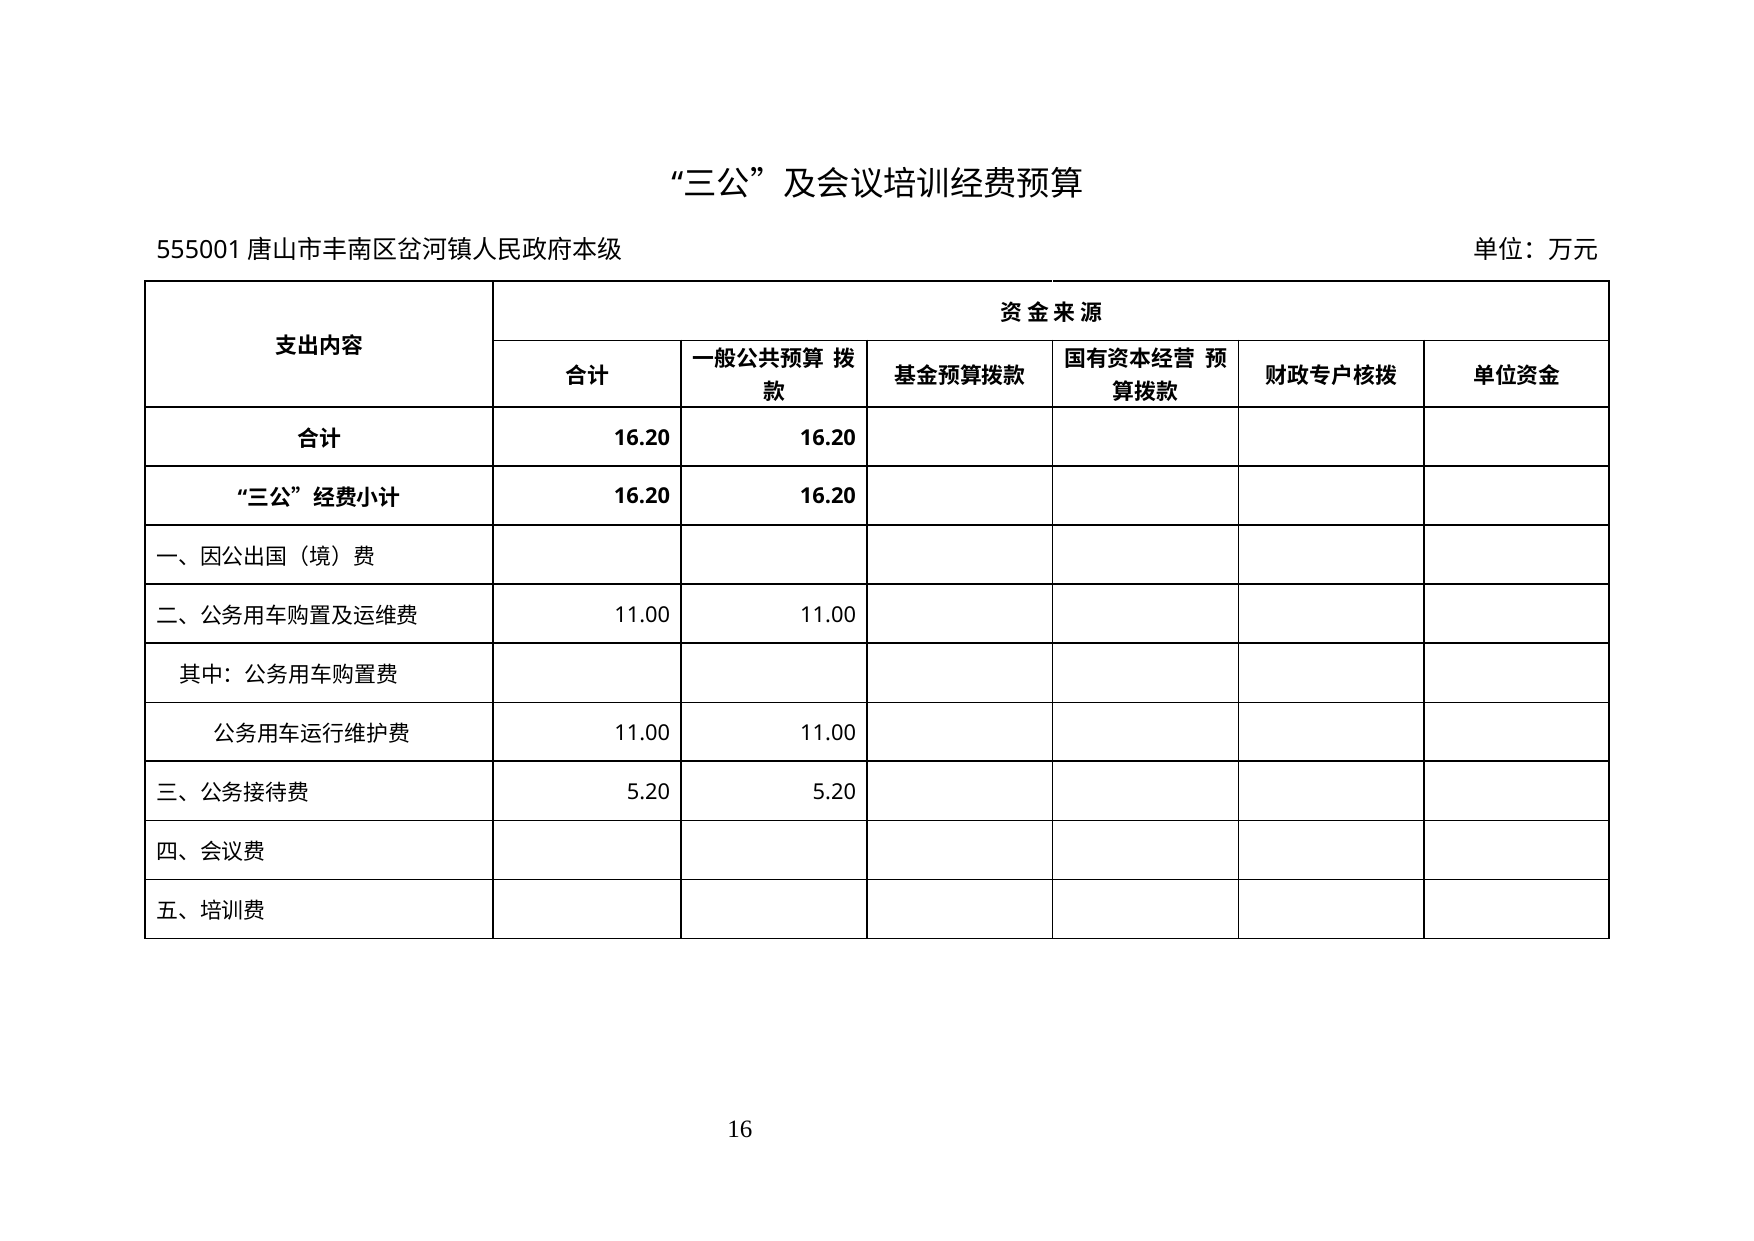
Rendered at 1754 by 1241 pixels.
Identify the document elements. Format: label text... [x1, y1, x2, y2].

table_cell [1425, 762, 1608, 819]
table_cell 二、公务用车购置及运维费 [146, 585, 492, 642]
table_cell [1239, 703, 1423, 760]
table_cell [1053, 526, 1238, 583]
table_cell [1053, 467, 1238, 524]
table_cell [1053, 585, 1238, 642]
table_cell [1239, 526, 1423, 583]
table_cell [494, 880, 680, 938]
table_cell [1239, 644, 1423, 701]
table_cell [1425, 467, 1608, 524]
table_cell 三、公务接待费 [146, 762, 492, 819]
table_cell 5.20 [494, 762, 680, 819]
table_cell [1239, 880, 1423, 938]
table_cell 合计 [146, 408, 492, 465]
table_cell 16.20 [682, 408, 866, 465]
table_cell [1239, 821, 1423, 878]
table_cell 一、因公出国（境）费 [146, 526, 492, 583]
table_cell [1239, 467, 1423, 524]
table_cell [1053, 408, 1238, 465]
table_cell [868, 644, 1052, 701]
table_cell [1425, 408, 1608, 465]
table_cell 16.20 [494, 467, 680, 524]
table_cell 国有资本经营 预算拨款 [1053, 341, 1238, 406]
table_cell [682, 821, 866, 878]
table_cell [1053, 821, 1238, 878]
table_cell [682, 644, 866, 701]
table_cell [1053, 703, 1238, 760]
table_cell 16.20 [682, 467, 866, 524]
table_cell 11.00 [494, 703, 680, 760]
table_cell 其中：公务用车购置费 [146, 644, 492, 701]
table_cell [868, 880, 1052, 938]
table_header 单位：万元 [1053, 216, 1608, 280]
table_cell [1239, 408, 1423, 465]
table_cell 合计 [494, 341, 680, 406]
table_cell 一般公共预算 拨款 [682, 341, 866, 406]
text “三公”及会议培训经费预算 [106, 149, 1648, 214]
table_cell 四、会议费 [146, 821, 492, 878]
table_cell [494, 821, 680, 878]
table_cell [1053, 762, 1238, 819]
table_cell 五、培训费 [146, 880, 492, 938]
table_cell [1425, 644, 1608, 701]
table_cell 单位资金 [1425, 341, 1608, 406]
table_cell 资 金 来 源 [494, 282, 1608, 339]
table_cell [1425, 821, 1608, 878]
table_cell 11.00 [682, 585, 866, 642]
table_cell [1425, 703, 1608, 760]
table_cell 基金预算拨款 [868, 341, 1052, 406]
table_cell [868, 526, 1052, 583]
table_cell [494, 526, 680, 583]
table_cell [682, 526, 866, 583]
table_cell 11.00 [494, 585, 680, 642]
table_cell [1425, 880, 1608, 938]
table_cell [1053, 644, 1238, 701]
table_cell 支出内容 [146, 282, 492, 406]
table_cell [1053, 880, 1238, 938]
table_cell [868, 703, 1052, 760]
table_cell 16.20 [494, 408, 680, 465]
table_cell “三公”经费小计 [146, 467, 492, 524]
table_header 555001唐山市丰南区岔河镇人民政府本级 [146, 216, 1052, 280]
table_cell [868, 408, 1052, 465]
table_cell [682, 880, 866, 938]
table_cell 财政专户核拨 [1239, 341, 1423, 406]
table_cell [494, 644, 680, 701]
table_cell [1425, 585, 1608, 642]
table_cell [868, 585, 1052, 642]
table_cell [868, 821, 1052, 878]
table_cell [868, 467, 1052, 524]
table_cell 5.20 [682, 762, 866, 819]
table_cell [1425, 526, 1608, 583]
table_cell 11.00 [682, 703, 866, 760]
table_cell [1239, 762, 1423, 819]
table_cell [868, 762, 1052, 819]
table_cell [1239, 585, 1423, 642]
table_cell 公务用车运行维护费 [146, 703, 492, 760]
